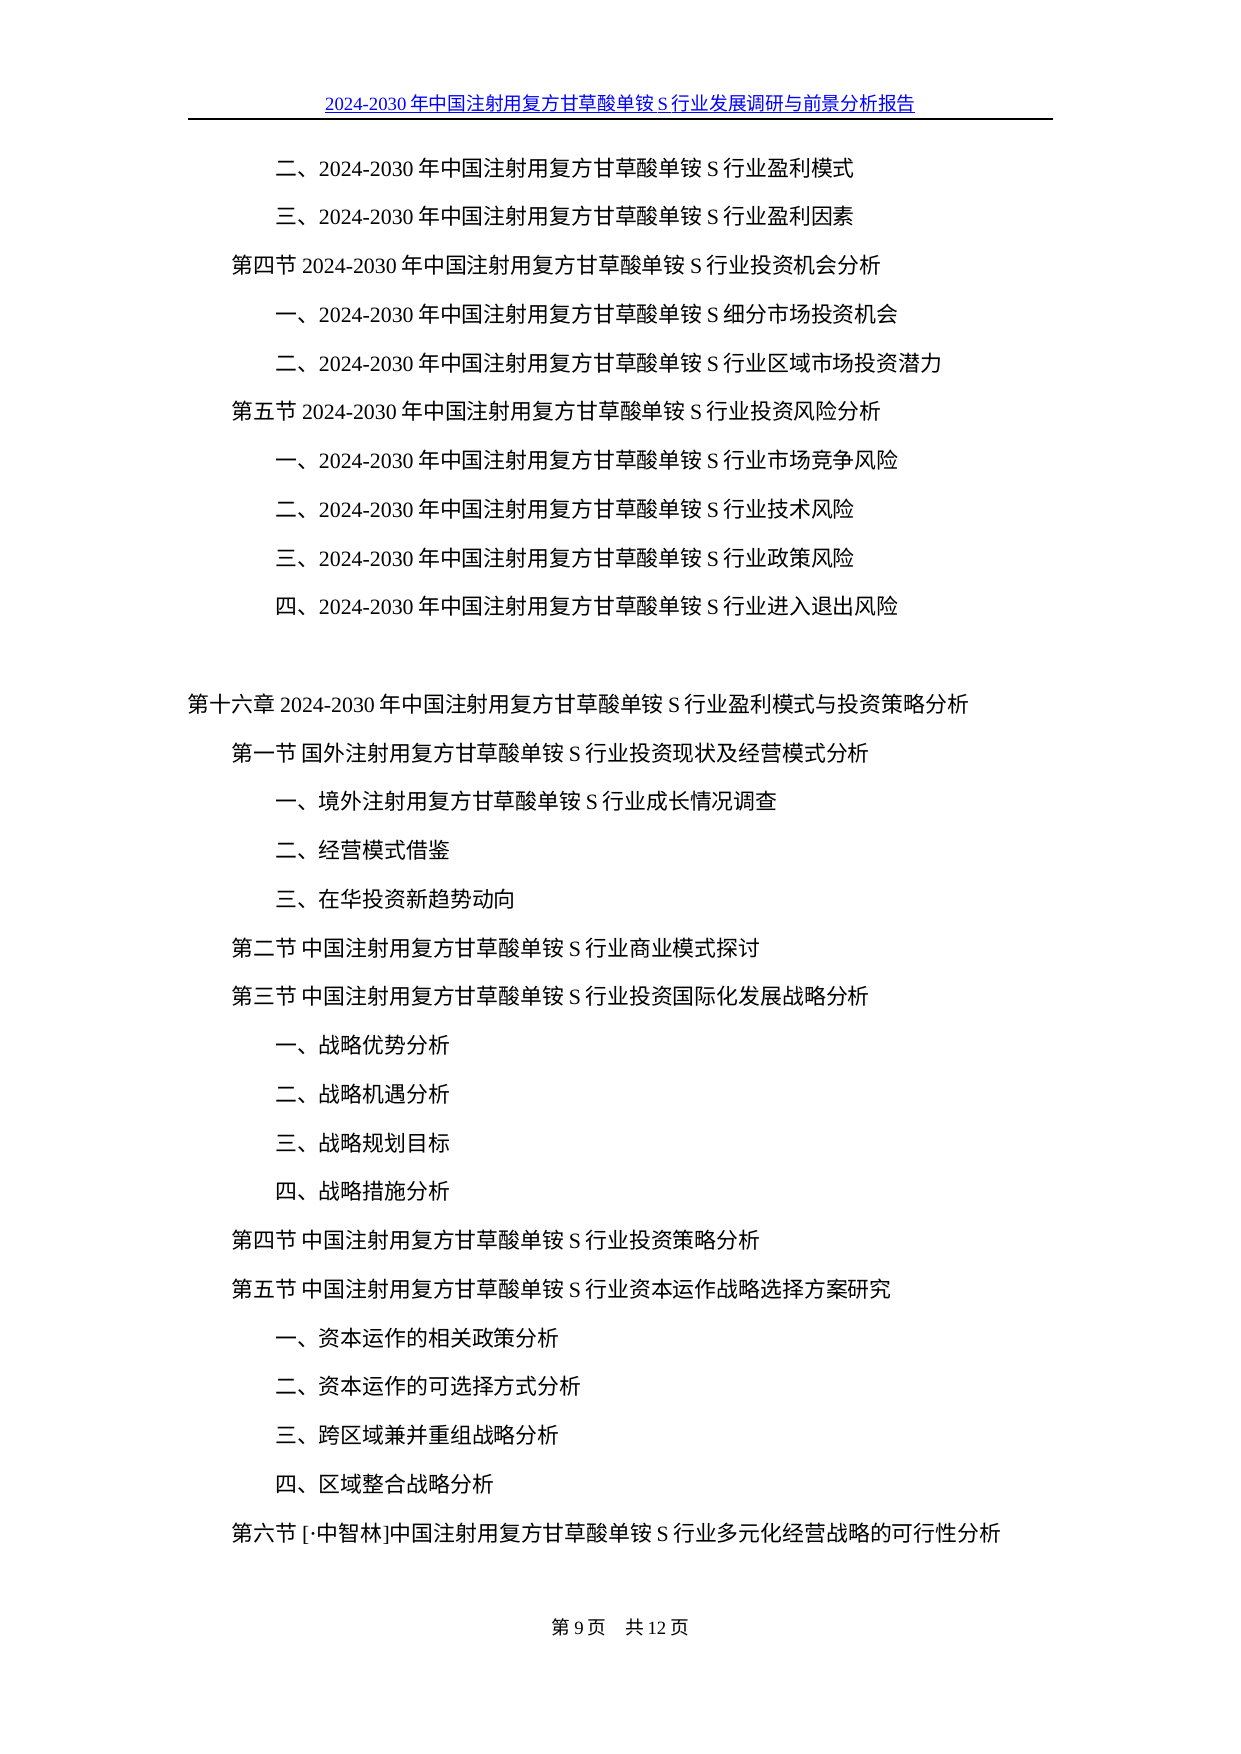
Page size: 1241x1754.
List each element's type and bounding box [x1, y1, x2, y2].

text [187, 150, 1053, 1548]
